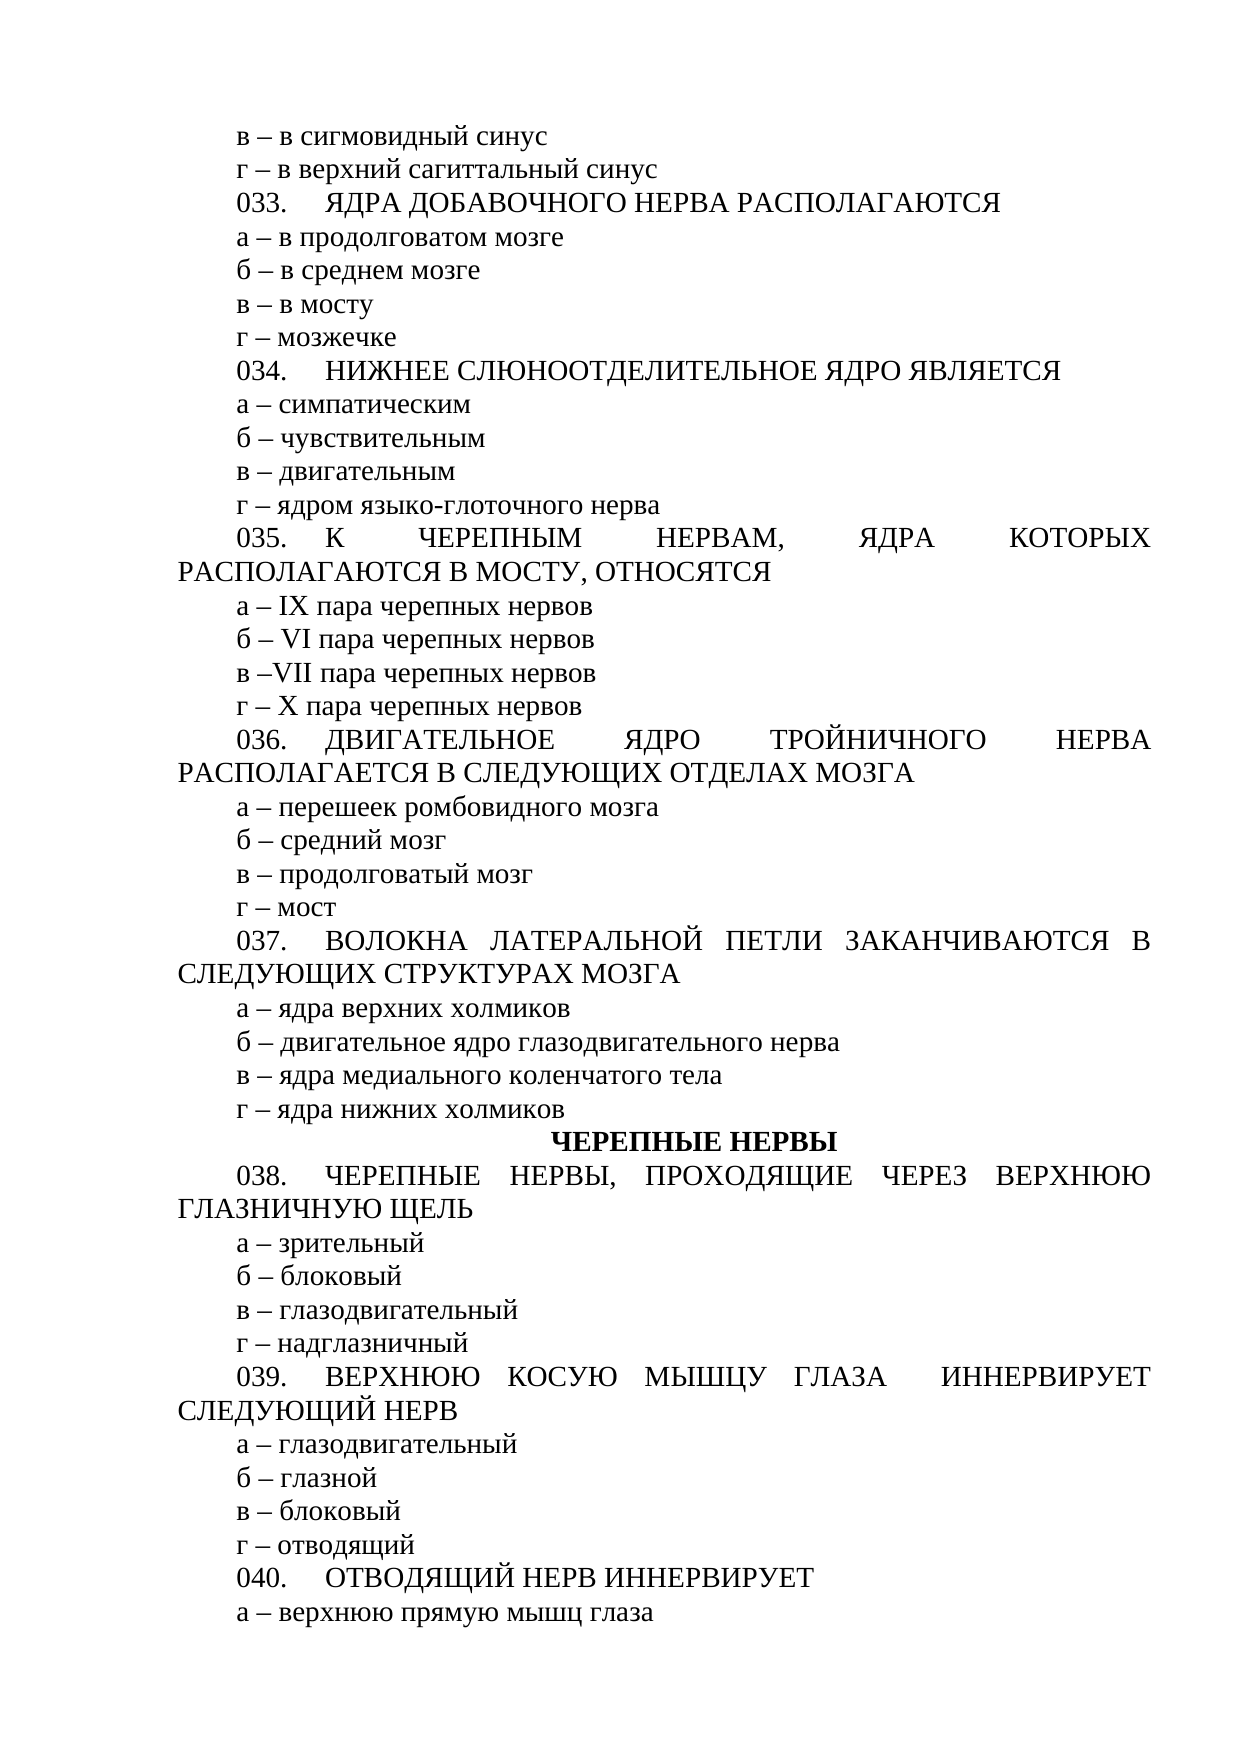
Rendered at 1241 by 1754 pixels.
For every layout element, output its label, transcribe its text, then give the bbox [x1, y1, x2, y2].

list а – глазодвигательный [177, 1426, 1152, 1460]
list а – IX пара черепных нервов [177, 588, 1152, 621]
list г – X пара черепных нервов [177, 688, 1152, 722]
list НИЖНЕЕ СЛЮНООТДЕЛИТЕЛЬНОЕ ЯДРО ЯВЛЯЕТСЯ [177, 353, 1152, 386]
list б – в среднем мозге [177, 252, 1152, 286]
list ДВИГАТЕЛЬНОЕ ЯДРО ТРОЙНИЧНОГО НЕРВА РАСПОЛАГАЕТСЯ В СЛЕДУЮЩИХ ОТДЕЛАХ МОЗГА [177, 722, 1152, 789]
list в – блоковый [177, 1493, 1152, 1527]
list ВЕРХНЮЮ КОСУЮ МЫШЦУ ГЛАЗА ИННЕРВИРУЕТ СЛЕДУЮЩИЙ НЕРВ [177, 1359, 1152, 1426]
list в – в мосту [177, 286, 1152, 319]
list г – в верхний сагиттальный синус [177, 152, 1152, 185]
list б – двигательное ядро глазодвигательного нерва [177, 1024, 1152, 1057]
list а – верхнюю прямую мышц глаза [177, 1594, 1152, 1627]
list а – симпатическим [177, 386, 1152, 420]
list ВОЛОКНА ЛАТЕРАЛЬНОЙ ПЕТЛИ ЗАКАНЧИВАЮТСЯ В СЛЕДУЮЩИХ СТРУКТУРАХ МОЗГА [177, 923, 1152, 990]
list в – продолговатый мозг [177, 856, 1152, 889]
list в –VII пара черепных нервов [177, 655, 1152, 688]
list ОТВОДЯЩИЙ НЕРВ ИННЕРВИРУЕТ [177, 1560, 1152, 1594]
list б – средний мозг [177, 822, 1152, 856]
list г – мост [177, 889, 1152, 923]
list б – чувствительным [177, 420, 1152, 453]
list а – перешеек ромбовидного мозга [177, 789, 1152, 822]
list в – двигательным [177, 453, 1152, 487]
list а – в продолговатом мозге [177, 219, 1152, 252]
list в – в сигмовидный синус [177, 118, 1152, 152]
list ЯДРА ДОБАВОЧНОГО НЕРВА РАСПОЛАГАЮТСЯ [177, 185, 1152, 219]
list г – ядром языко-глоточного нерва [177, 487, 1152, 521]
list б – VI пара черепных нервов [177, 621, 1152, 655]
list в – ядра медиального коленчатого тела [177, 1057, 1152, 1091]
list б – глазной [177, 1460, 1152, 1493]
list г – ядра нижних холмиков [177, 1091, 1152, 1124]
list а – ядра верхних холмиков [177, 990, 1152, 1024]
text ЧЕРЕПНЫЕ НЕРВЫ [177, 1124, 1152, 1158]
list ЧЕРЕПНЫЕ НЕРВЫ, ПРОХОДЯЩИЕ ЧЕРЕЗ ВЕРХНЮЮ ГЛАЗНИЧНУЮ ЩЕЛЬ [177, 1158, 1152, 1225]
list г – отводящий [177, 1527, 1152, 1560]
list в – глазодвигательный [177, 1292, 1152, 1326]
list б – блоковый [177, 1258, 1152, 1292]
list г – надглазничный [177, 1326, 1152, 1359]
list а – зрительный [177, 1225, 1152, 1258]
list г – мозжечке [177, 319, 1152, 353]
list К ЧЕРЕПНЫМ НЕРВАМ, ЯДРА КОТОРЫХ РАСПОЛАГАЮТСЯ В МОСТУ, ОТНОСЯТСЯ [177, 521, 1152, 588]
